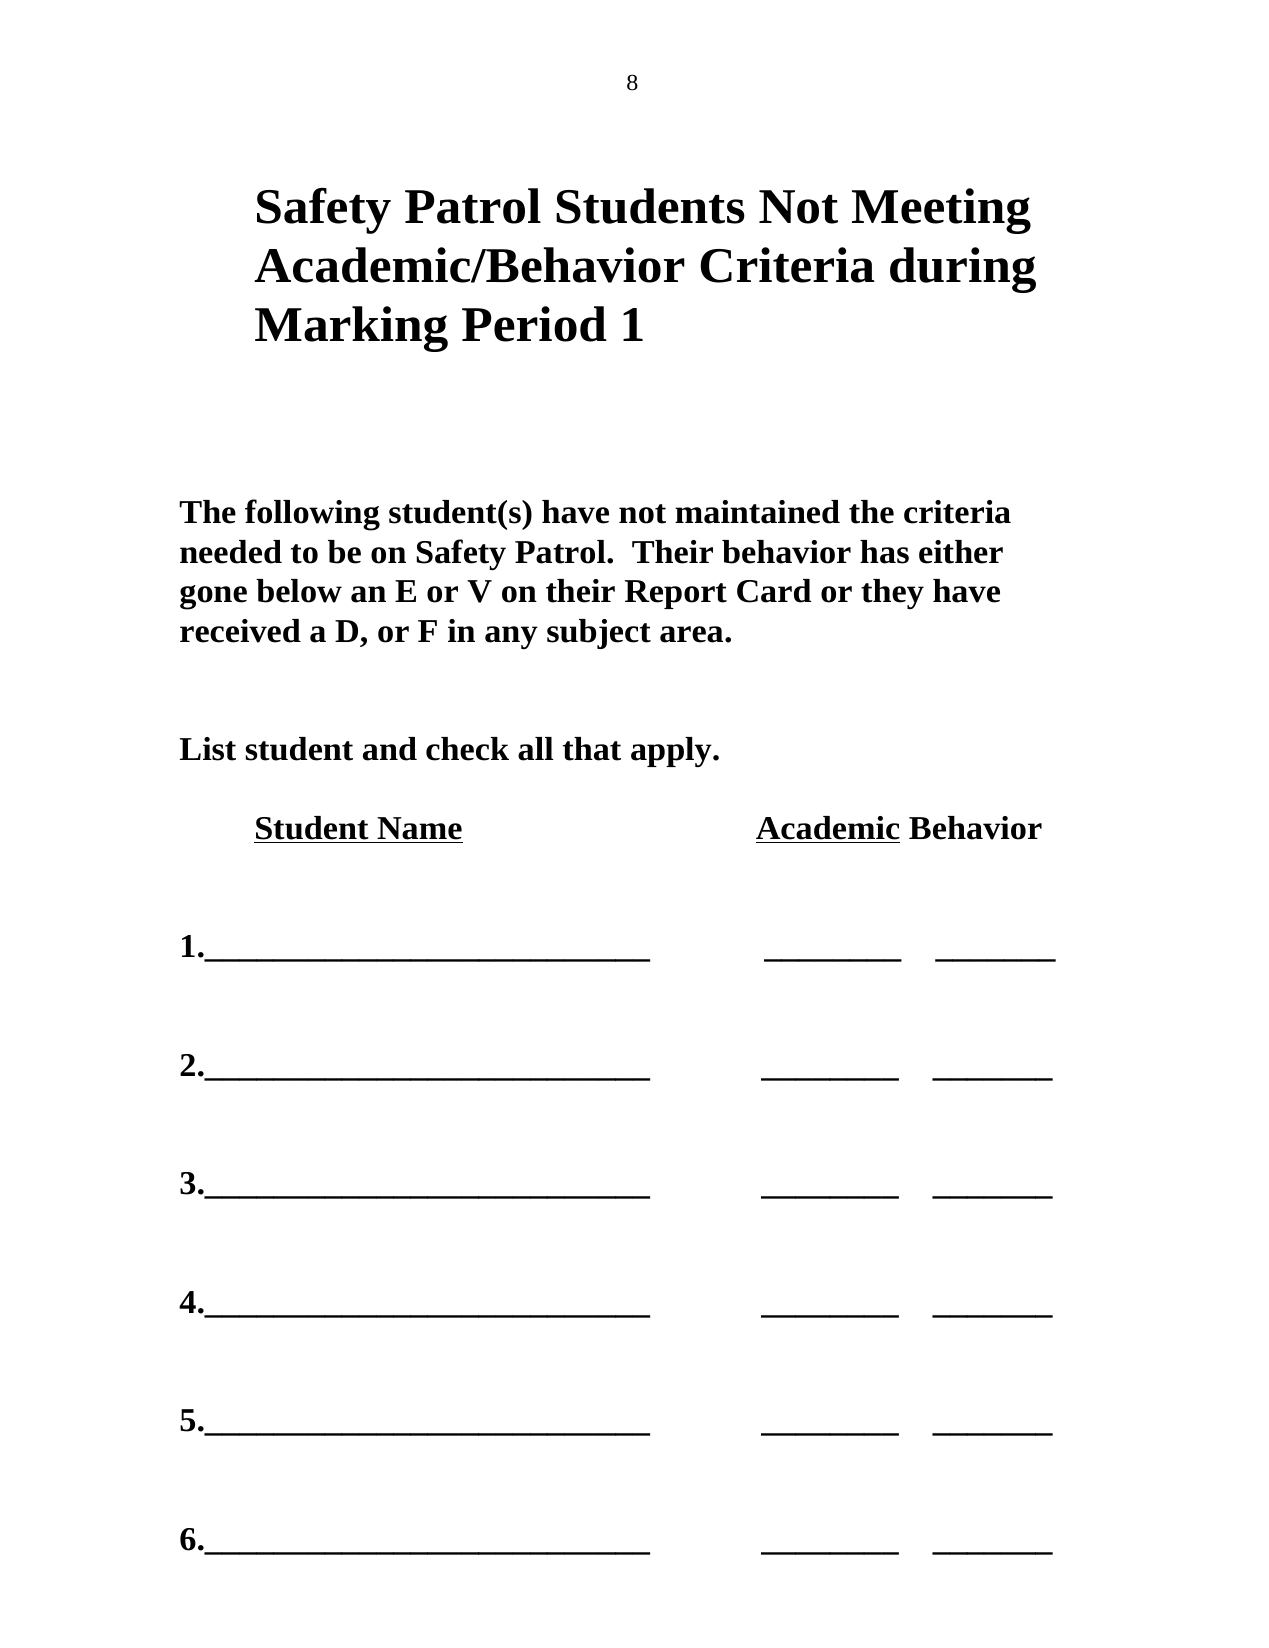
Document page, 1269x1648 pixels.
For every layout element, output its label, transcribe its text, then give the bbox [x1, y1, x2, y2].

text 2.__________________________ ________ _______ [179, 1045, 1073, 1083]
text List student and check all that apply. [179, 729, 1073, 768]
text The following student(s) have not maintained the criteria needed to be on Safety Patrol. Their behavior has either gone below an E or V on their Report Card or they have received a D, or F in any subject area. [179, 492, 1073, 649]
text 4.__________________________ ________ _______ [179, 1282, 1073, 1320]
text 6.__________________________ ________ _______ [179, 1519, 1073, 1557]
text 3.__________________________ ________ _______ [179, 1164, 1073, 1202]
text 5.__________________________ ________ _______ [179, 1401, 1073, 1439]
text Safety Patrol Students Not Meeting Academic/Behavior Criteria during Marking Period 1 [254, 177, 1073, 353]
text 1.__________________________ ________ _______ [179, 927, 1073, 965]
text Student Name Academic Behavior [179, 808, 1073, 886]
